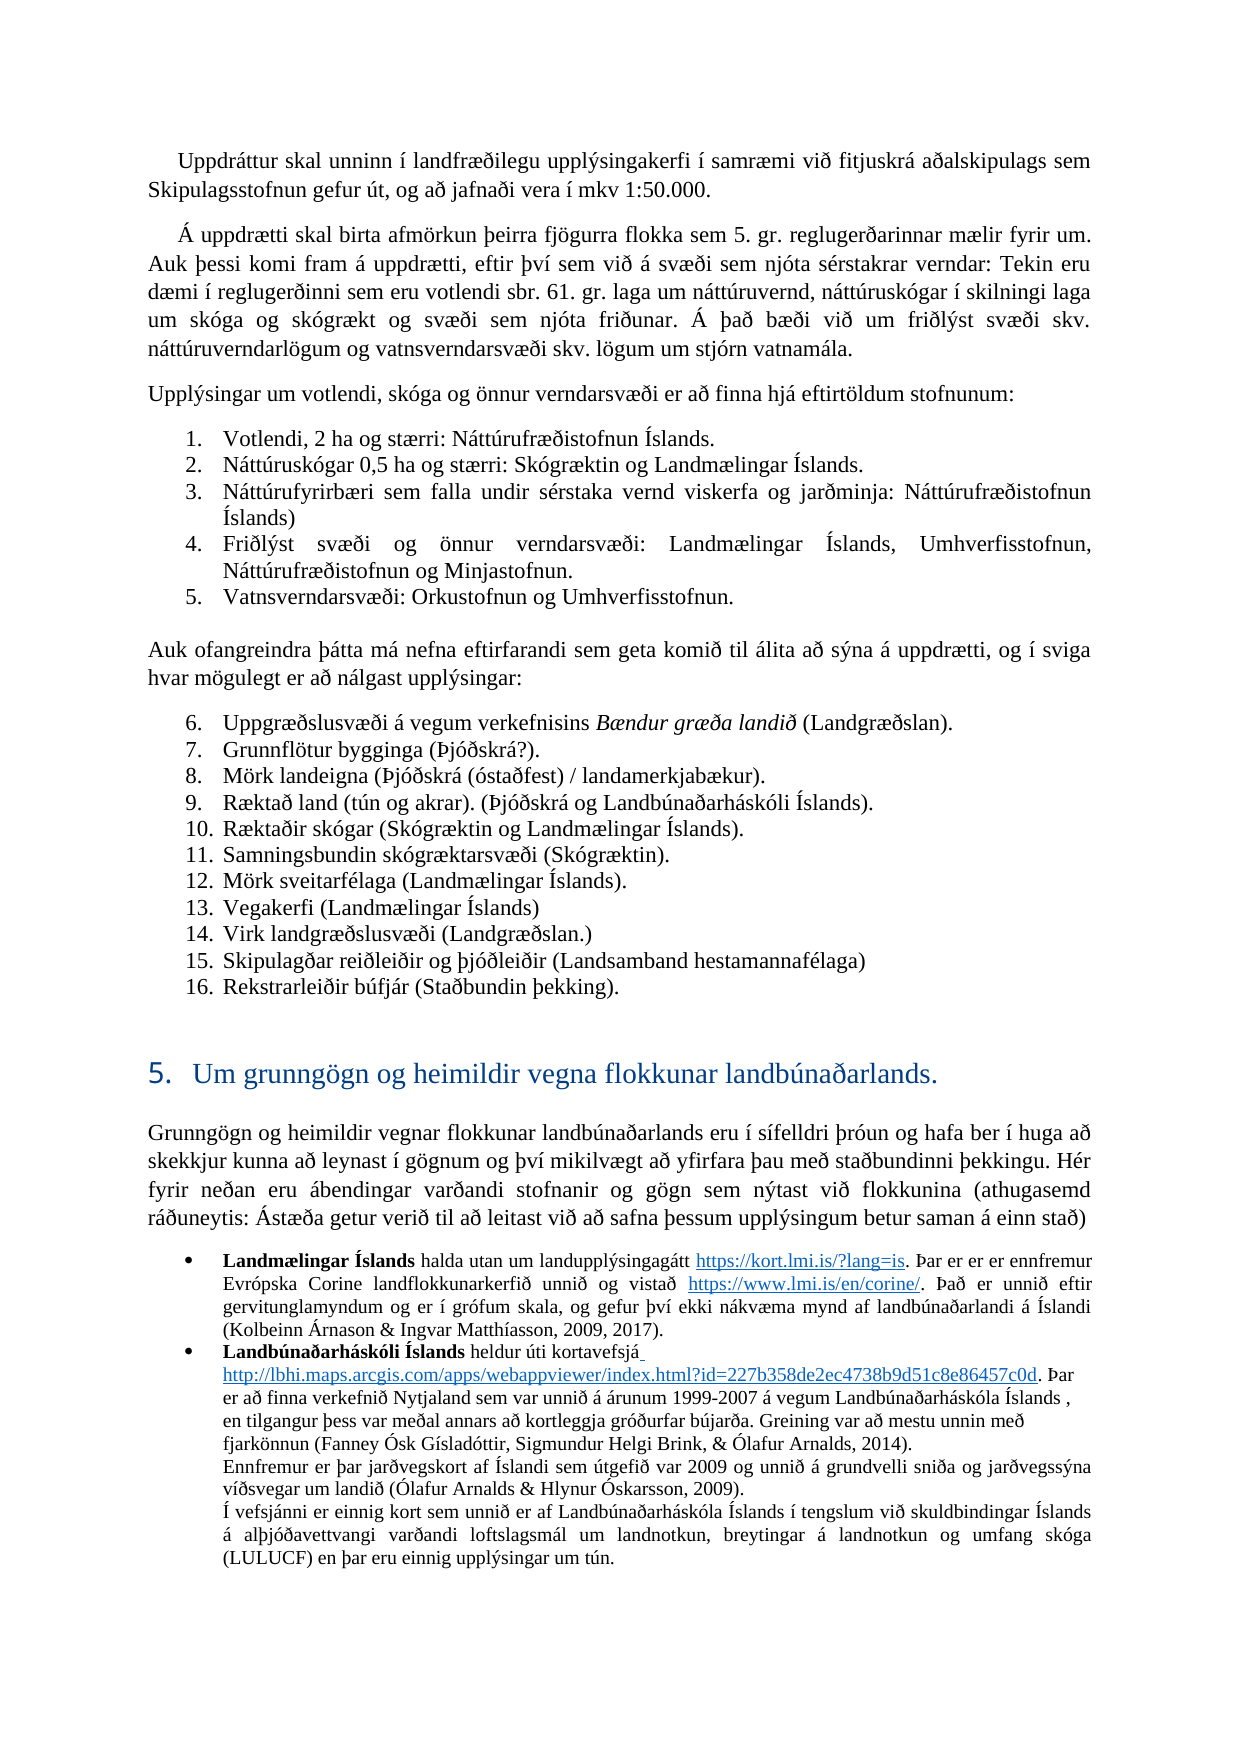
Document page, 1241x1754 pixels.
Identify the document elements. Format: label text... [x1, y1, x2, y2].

list Náttúrufyrirbæri sem falla undir sérstaka vernd viskerfa og jarðminja: Náttúrufræðistofnun Íslands) [185, 478, 1093, 531]
subtitle Um grunngögn og heimildir vegna flokkunar landbúnaðarlands. [148, 1053, 1093, 1092]
list Í vefsjánni er einnig kort sem unnið er af Landbúnaðarháskóla Íslands í tengslum við skuldbindingar Íslands á alþjóðavettvangi varðandi loftslagsmál um landnotkun, breytingar á landnotkun og umfang skóga (LULUCF) en þar eru einnig upplýsingar um tún. [223, 1500, 1093, 1569]
list Landmælingar Íslands halda utan um landupplýsingagátt https://kort.lmi.is/?lang=is. Þar er er er ennfremur Evrópska Corine landflokkunarkerfið unnið og vistað https://www.lmi.is/en/corine/. Það er unnið eftir gervitunglamyndum og er í grófum skala, og gefur því ekki nákvæma mynd af landbúnaðarlandi á Íslandi (Kolbeinn Árnason & Ingvar Matthíasson, 2009, 2017). [185, 1249, 1093, 1341]
list Ræktað land (tún og akrar). (Þjóðskrá og Landbúnaðarháskóli Íslands). [185, 788, 1093, 815]
list Vatnsverndarsvæði: Orkustofnun og Umhverfisstofnun. [185, 583, 1093, 609]
text Auk ofangreindra þátta má nefna eftirfarandi sem geta komið til álita að sýna á uppdrætti, og í sviga hvar mögulegt er að nálgast upplýsingar: [148, 636, 1093, 691]
text Upplýsingar um votlendi, skóga og önnur verndarsvæði er að finna hjá eftirtöldum stofnunum: [148, 380, 1093, 406]
list Mörk landeigna (Þjóðskrá (óstaðfest) / landamerkjabækur). [185, 762, 1093, 788]
list Grunnflötur bygginga (Þjóðskrá?). [185, 736, 1093, 762]
list Ennfremur er þar jarðvegskort af Íslandi sem útgefið var 2009 og unnið á grundvelli sniða og jarðvegssýna víðsvegar um landið (Ólafur Arnalds & Hlynur Óskarsson, 2009). [223, 1454, 1093, 1500]
list Náttúruskógar 0,5 ha og stærri: Skógræktin og Landmælingar Íslands. [185, 451, 1093, 478]
list Samningsbundin skógræktarsvæði (Skógræktin). [185, 841, 1093, 868]
text Á uppdrætti skal birta afmörkun þeirra fjögurra flokka sem 5. gr. reglugerðarinnar mælir fyrir um. Auk þessi komi fram á uppdrætti, eftir því sem við á svæði sem njóta sérstakrar verndar: Tekin eru dæmi í reglugerðinni sem eru votlendi sbr. 61. gr. laga um náttúruvernd, náttúruskógar í skilningi laga um skóga og skógrækt og svæði sem njóta friðunar. Á það bæði við um friðlýst svæði skv. náttúruverndarlögum og vatnsverndarsvæði skv. lögum um stjórn vatnamála. [148, 221, 1093, 361]
list Ræktaðir skógar (Skógræktin og Landmælingar Íslands). [185, 815, 1093, 841]
text Uppdráttur skal unninn í landfræðilegu upplýsingakerfi í samræmi við fitjuskrá aðalskipulags sem Skipulagsstofnun gefur út, og að jafnaði vera í mkv 1:50.000. [148, 148, 1093, 202]
list Skipulagðar reiðleiðir og þjóðleiðir (Landsamband hestamannafélaga) [185, 947, 1093, 973]
text Grunngögn og heimildir vegnar flokkunar landbúnaðarlands eru í sífelldri þróun og hafa ber í huga að skekkjur kunna að leynast í gögnum og því mikilvægt að yfirfara þau með staðbundinni þekkingu. Hér fyrir neðan eru ábendingar varðandi stofnanir og gögn sem nýtast við flokkunina (athugasemd ráðuneytis: Ástæða getur verið til að leitast við að safna þessum upplýsingum betur saman á einn stað) [148, 1119, 1093, 1231]
list Landbúnaðarháskóli Íslands heldur úti kortavefsjá http://lbhi.maps.arcgis.com/apps/webappviewer/index.html?id=227b358de2ec4738b9d51c8e86457c0d. Þar er að finna verkefnið Nytjaland sem var unnið á árunum 1999-2007 á vegum Landbúnaðarháskóla Íslands , en tilgangur þess var meðal annars að kortleggja gróðurfar bújarða. Greining var að mestu unnin með fjarkönnun (Fanney Ósk Gísladóttir, Sigmundur Helgi Brink, & Ólafur Arnalds, 2014). [185, 1341, 1093, 1454]
list Votlendi, 2 ha og stærri: Náttúrufræðistofnun Íslands. [185, 425, 1093, 451]
list Virk landgræðslusvæði (Landgræðslan.) [185, 920, 1093, 947]
list Vegakerfi (Landmælingar Íslands) [185, 894, 1093, 920]
list Friðlýst svæði og önnur verndarsvæði: Landmælingar Íslands, Umhverfisstofnun, Náttúrufræðistofnun og Minjastofnun. [185, 531, 1093, 583]
list Mörk sveitarfélaga (Landmælingar Íslands). [185, 868, 1093, 894]
list Rekstrarleiðir búfjár (Staðbundin þekking). [185, 973, 1093, 999]
list Uppgræðslusvæði á vegum verkefnisins Bændur græða landið (Landgræðslan). [185, 709, 1093, 736]
